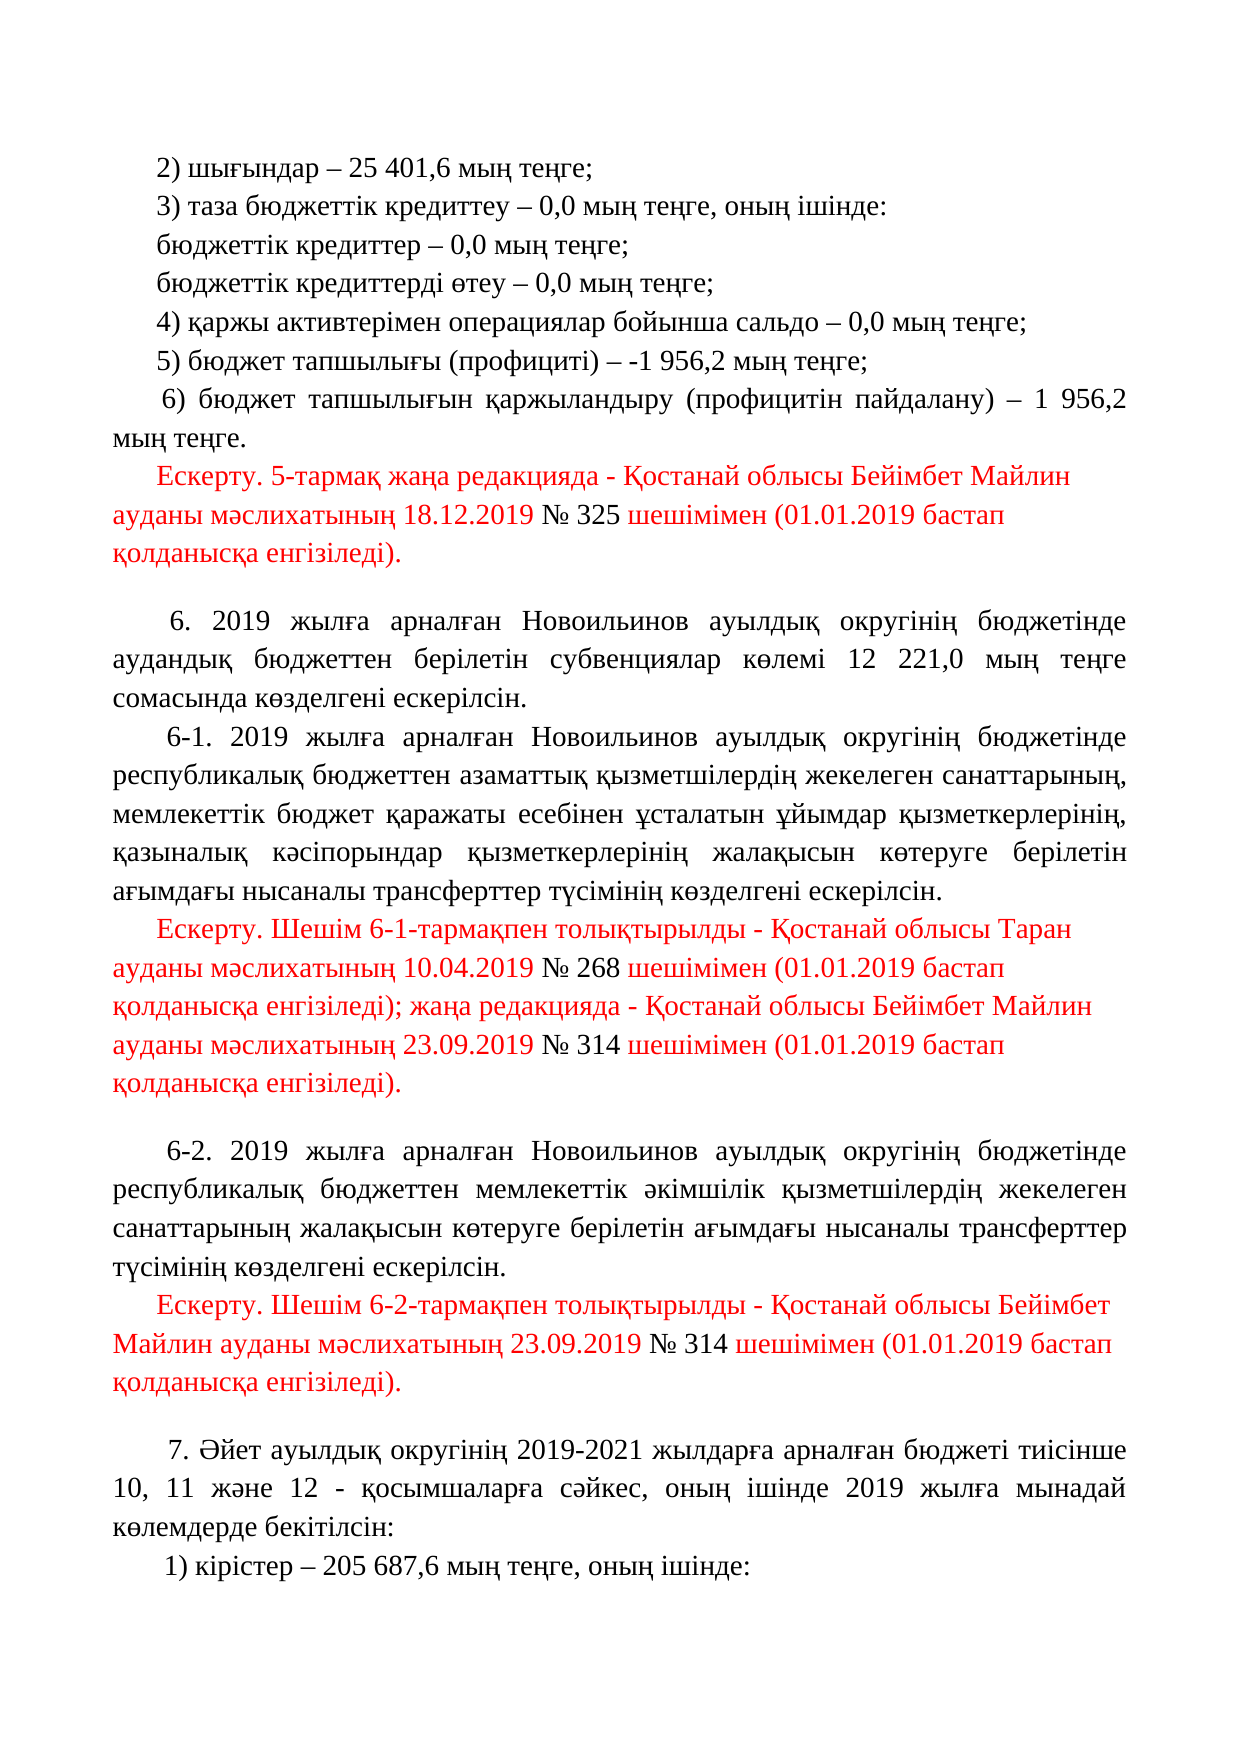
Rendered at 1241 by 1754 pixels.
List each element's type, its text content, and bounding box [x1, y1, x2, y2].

text бюджеттiк кредиттердi өтеу – 0,0 мың теңге; [112, 266, 1128, 299]
text 6. 2019 жылға арналған Новоильинов ауылдық округінің бюджетінде аудандық бюджеттен берілетін субвенциялар көлемі 12 221,0 мың теңге сомасында көзделгені ескерілсін. [112, 603, 1128, 714]
text 2) шығындар – 25 401,6 мың теңге; [112, 150, 1128, 183]
text 1) кірістер – 205 687,6 мың теңге, оның iшiнде: [112, 1548, 1128, 1581]
text Ескерту. Шешім 6-2-тармақпен толықтырылды - Қостанай облысы Бейімбет Майлин ауданы мәслихатының 23.09.2019 № 314 шешімімен (01.01.2019 бастап қолданысқа енгізіледі). [112, 1287, 1128, 1428]
text 6-2. 2019 жылға арналған Новоильинов ауылдық округінің бюджетінде республикалық бюджеттен мемлекеттік әкімшілік қызметшілердің жекелеген санаттарының жалақысын көтеруге берілетін ағымдағы нысаналы трансферттер түсімінің көзделгені ескерілсін. [112, 1133, 1128, 1282]
text бюджеттiк кредиттер – 0,0 мың теңге; [112, 227, 1128, 261]
text 4) қаржы активтерімен операциялар бойынша сальдо – 0,0 мың теңге; [112, 304, 1128, 338]
text 6-1. 2019 жылға арналған Новоильинов ауылдық округінің бюджетінде республикалық бюджеттен азаматтық қызметшілердің жекелеген санаттарының, мемлекеттік бюджет қаражаты есебінен ұсталатын ұйымдар қызметкерлерінің, қазыналық кәсіпорындар қызметкерлерінің жалақысын көтеруге берілетін ағымдағы нысаналы трансферттер түсімінің көзделгені ескерілсін. [112, 719, 1128, 906]
text Ескерту. 5-тармақ жаңа редакцияда - Қостанай облысы Бейімбет Майлин ауданы мәслихатының 18.12.2019 № 325 шешімімен (01.01.2019 бастап қолданысқа енгізіледі). [112, 458, 1128, 599]
text Ескерту. Шешім 6-1-тармақпен толықтырылды - Қостанай облысы Таран ауданы мәслихатының 10.04.2019 № 268 шешімімен (01.01.2019 бастап қолданысқа енгізіледі); жаңа редакцияда - Қостанай облысы Бейімбет Майлин ауданы мәслихатының 23.09.2019 № 314 шешімімен (01.01.2019 бастап қолданысқа енгізіледі). [112, 911, 1128, 1129]
text 3) таза бюджеттiк кредиттеу – 0,0 мың теңге, оның iшiнде: [112, 188, 1128, 222]
text 7. Әйет ауылдық округінің 2019-2021 жылдарға арналған бюджеті тиісінше 10, 11 және 12 - қосымшаларға сәйкес, оның ішінде 2019 жылға мынадай көлемдерде бекітілсін: [112, 1432, 1128, 1543]
text 5) бюджет тапшылығы (профициті) – -1 956,2 мың теңге; [112, 343, 1128, 376]
text 6) бюджет тапшылығын қаржыландыру (профицитін пайдалану) – 1 956,2 мың теңге. [112, 381, 1128, 453]
